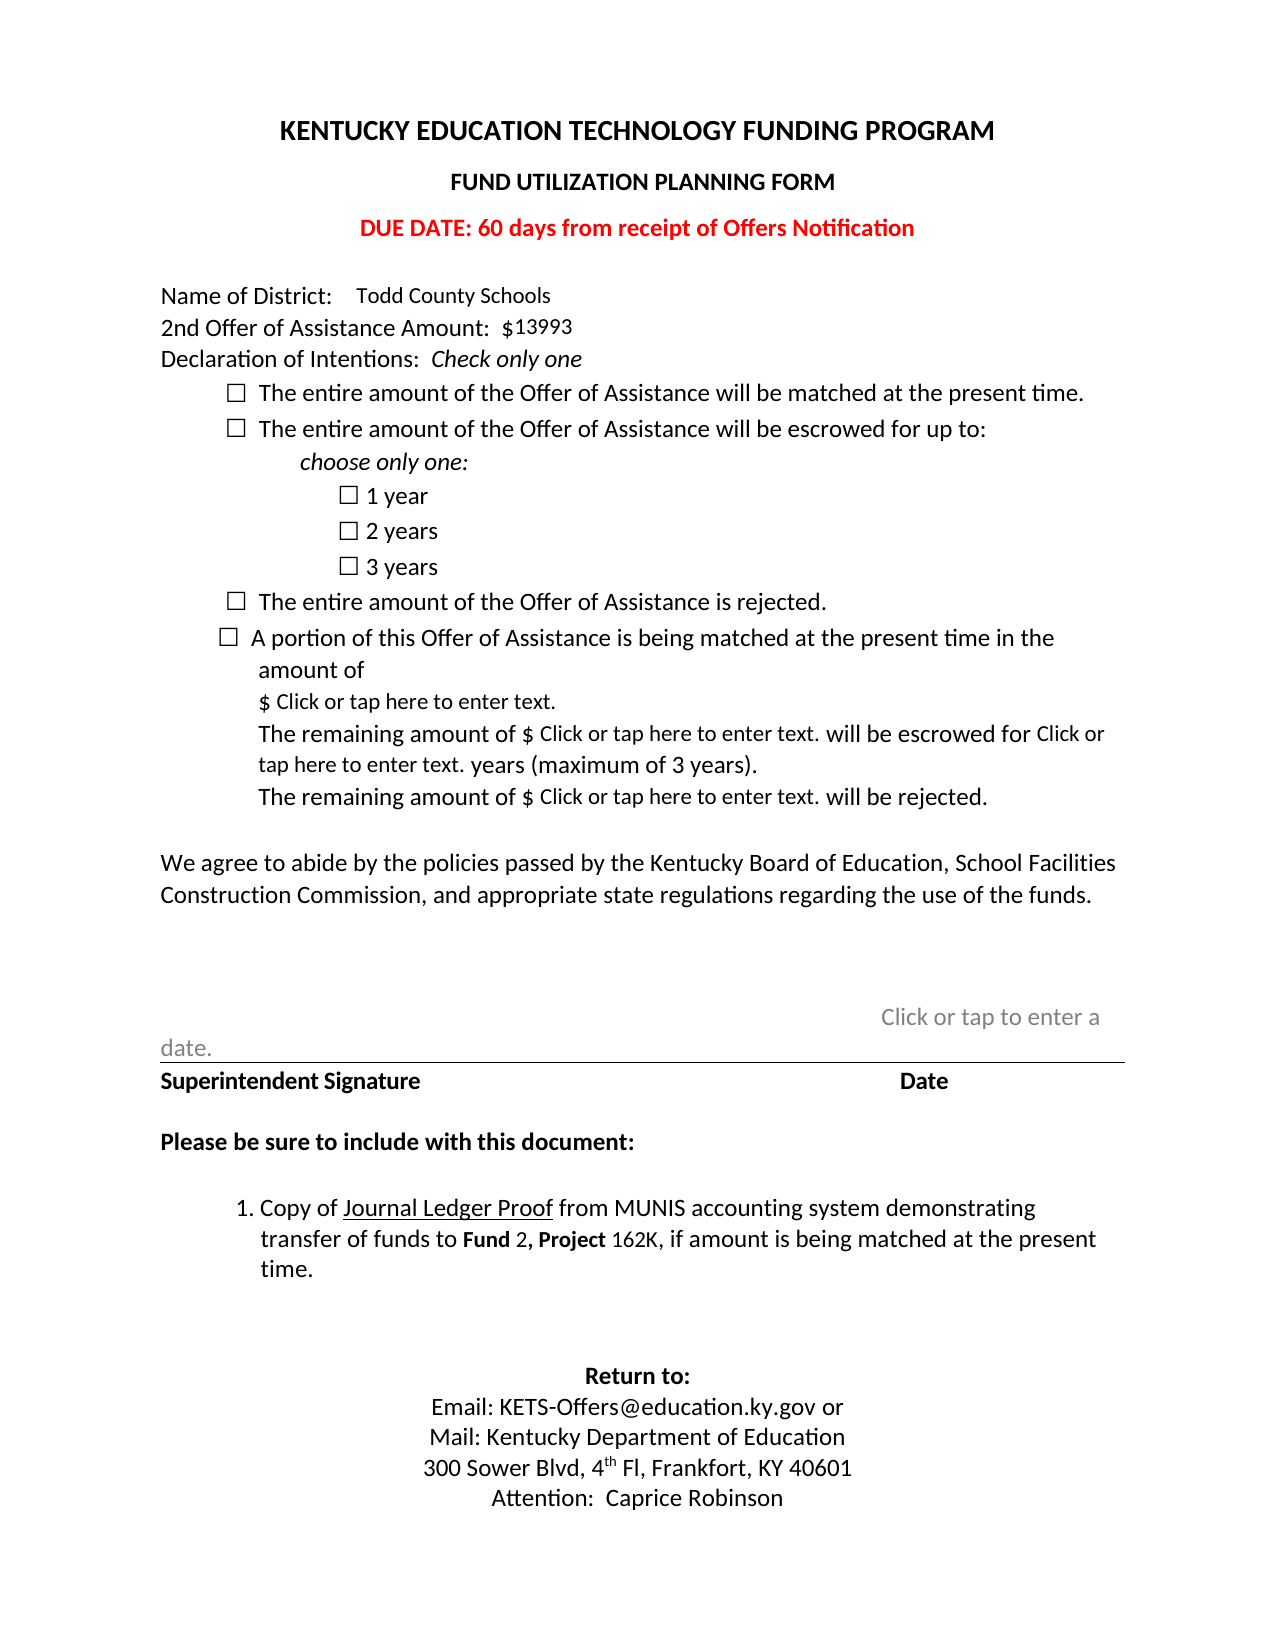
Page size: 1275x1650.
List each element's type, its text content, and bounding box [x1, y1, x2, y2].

text 2nd Offer of Assistance Amount: $ [161, 311, 1125, 342]
text The entire amount of the Offer of Assistance will be escrowed for up to: choose only one: [161, 409, 1125, 476]
text 300 Sower Blvd, 4th Fl, Frankfort, KY 40601 [150, 1452, 1125, 1482]
text Construction Commission, and appropriate state regulations regarding the use of the funds. [160, 878, 1125, 909]
text The entire amount of the Offer of Assistance will be matched at the present time. [161, 374, 1125, 409]
text Superintendent Signature Date [160, 1063, 1125, 1096]
text Please be sure to include with this document: [160, 1126, 1125, 1157]
text Email: KETS-Offers@education.ky.gov or [150, 1391, 1125, 1421]
text 1. Copy of Journal Ledger Proof from MUNIS accounting system demonstrating transfer of funds to Fund , Project , if amount is being matched at the present time. [235, 1192, 1115, 1284]
text KENTUCKY EDUCATION TECHNOLOGY FUNDING PROGRAM [150, 112, 1125, 148]
text Declaration of Intentions: Check only one [161, 342, 1125, 374]
text We agree to abide by the policies passed by the Kentucky Board of Education, School Facilities [160, 847, 1125, 878]
text The entire amount of the Offer of Assistance is rejected. [161, 583, 1125, 618]
text FUND UTILIZATION PLANNING FORM [411, 166, 874, 196]
text The remaining amount of $ will be escrowed for years (maximum of 3 years). [161, 717, 1125, 780]
text 1 year [161, 476, 1125, 512]
text DUE DATE: 60 days from receipt of Offers Notification [150, 212, 1125, 242]
text The remaining amount of $ will be rejected. [161, 780, 1125, 812]
text 3 years [161, 547, 1125, 583]
text A portion of this Offer of Assistance is being matched at the present time in the amount of $ [161, 618, 1125, 717]
text Name of District: [161, 279, 1125, 311]
text 2 years [161, 512, 1125, 547]
text Return to: [150, 1360, 1125, 1391]
text Mail: Kentucky Department of Education [150, 1421, 1125, 1452]
text Attention: Caprice Robinson [150, 1482, 1125, 1513]
